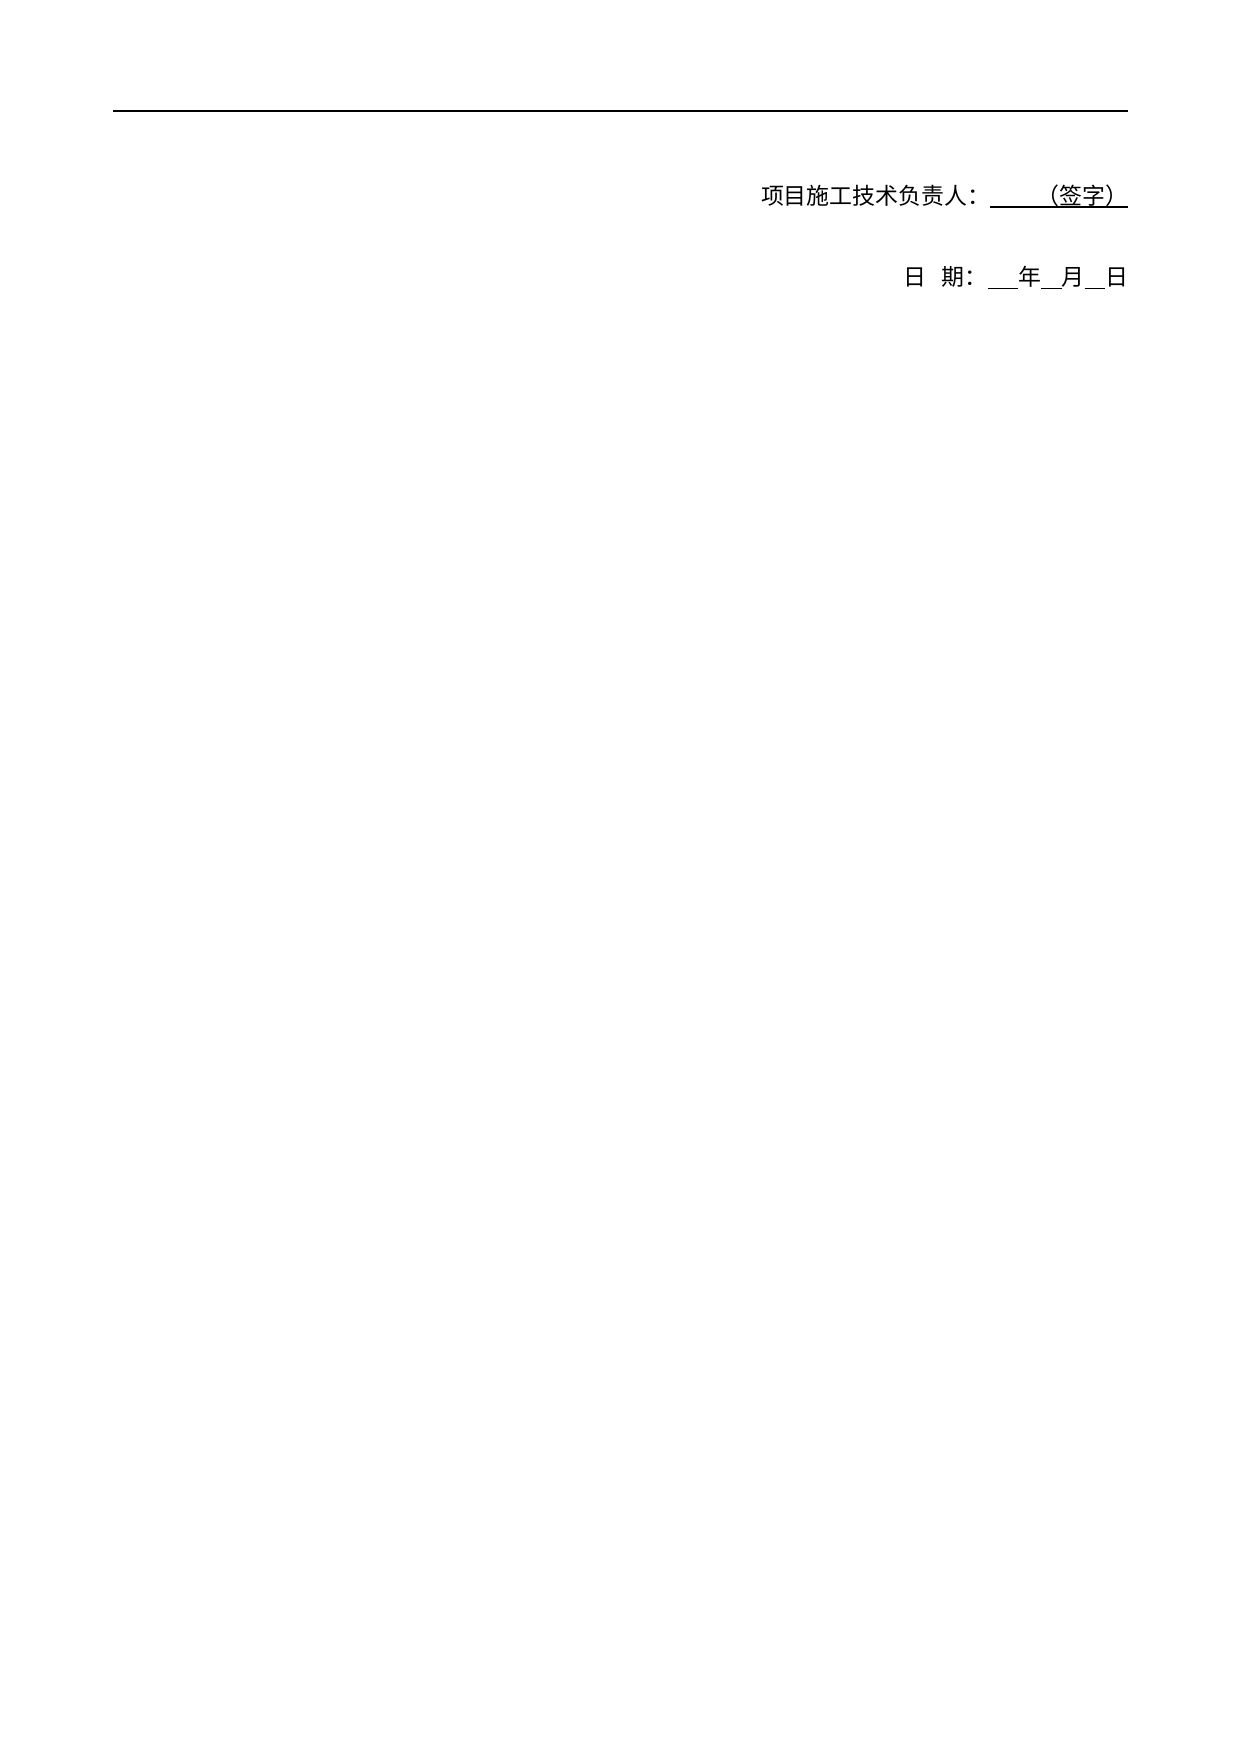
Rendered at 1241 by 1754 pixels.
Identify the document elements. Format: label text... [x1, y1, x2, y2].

text 日 期： 年 月 日 [112, 243, 1128, 308]
text 项目施工技术负责人： （签字） [206, 162, 1128, 227]
